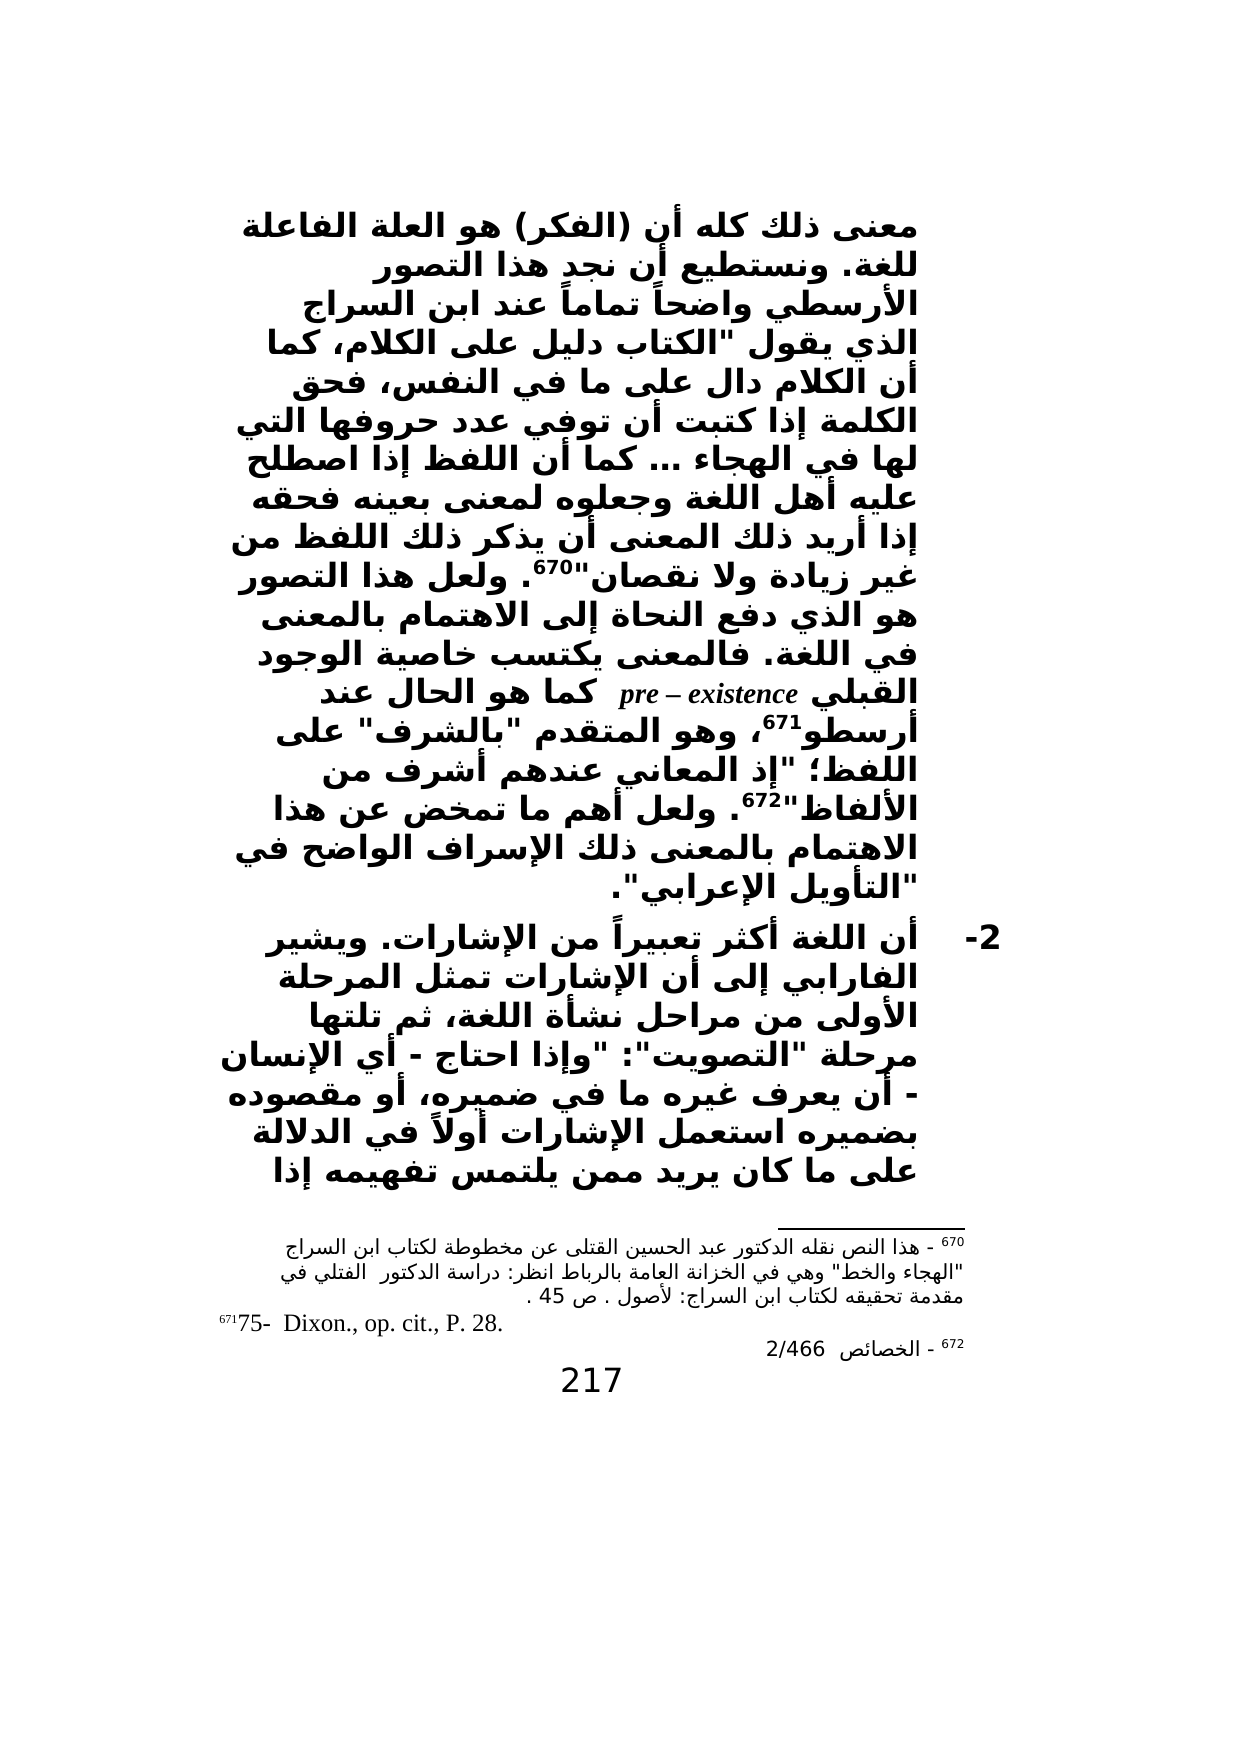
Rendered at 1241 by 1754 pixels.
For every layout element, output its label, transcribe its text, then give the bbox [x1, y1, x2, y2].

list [219, 207, 964, 906]
list أن اللغة أكثر تعبيراً من الإشارات. ويشير الفارابي إلى أن الإشارات تمثل المرحلة الأولى من مراحل نشأة اللغة، ثم تلتها مرحلة "التصويت": "وإذا احتاج - أي الإنسان - أن يعرف غيره ما في ضميره، أو مقصوده بضميره استعمل الإشارات أولاً في الدلالة على ما كان يريد ممن يلتمس تفهيمه إذا كان من يلتمس تفهيمه بحيث يبصر إشاراته. ثم استعمل بعد ذلك التصويت، وأول التصويتات النداء". [219, 919, 964, 1191]
